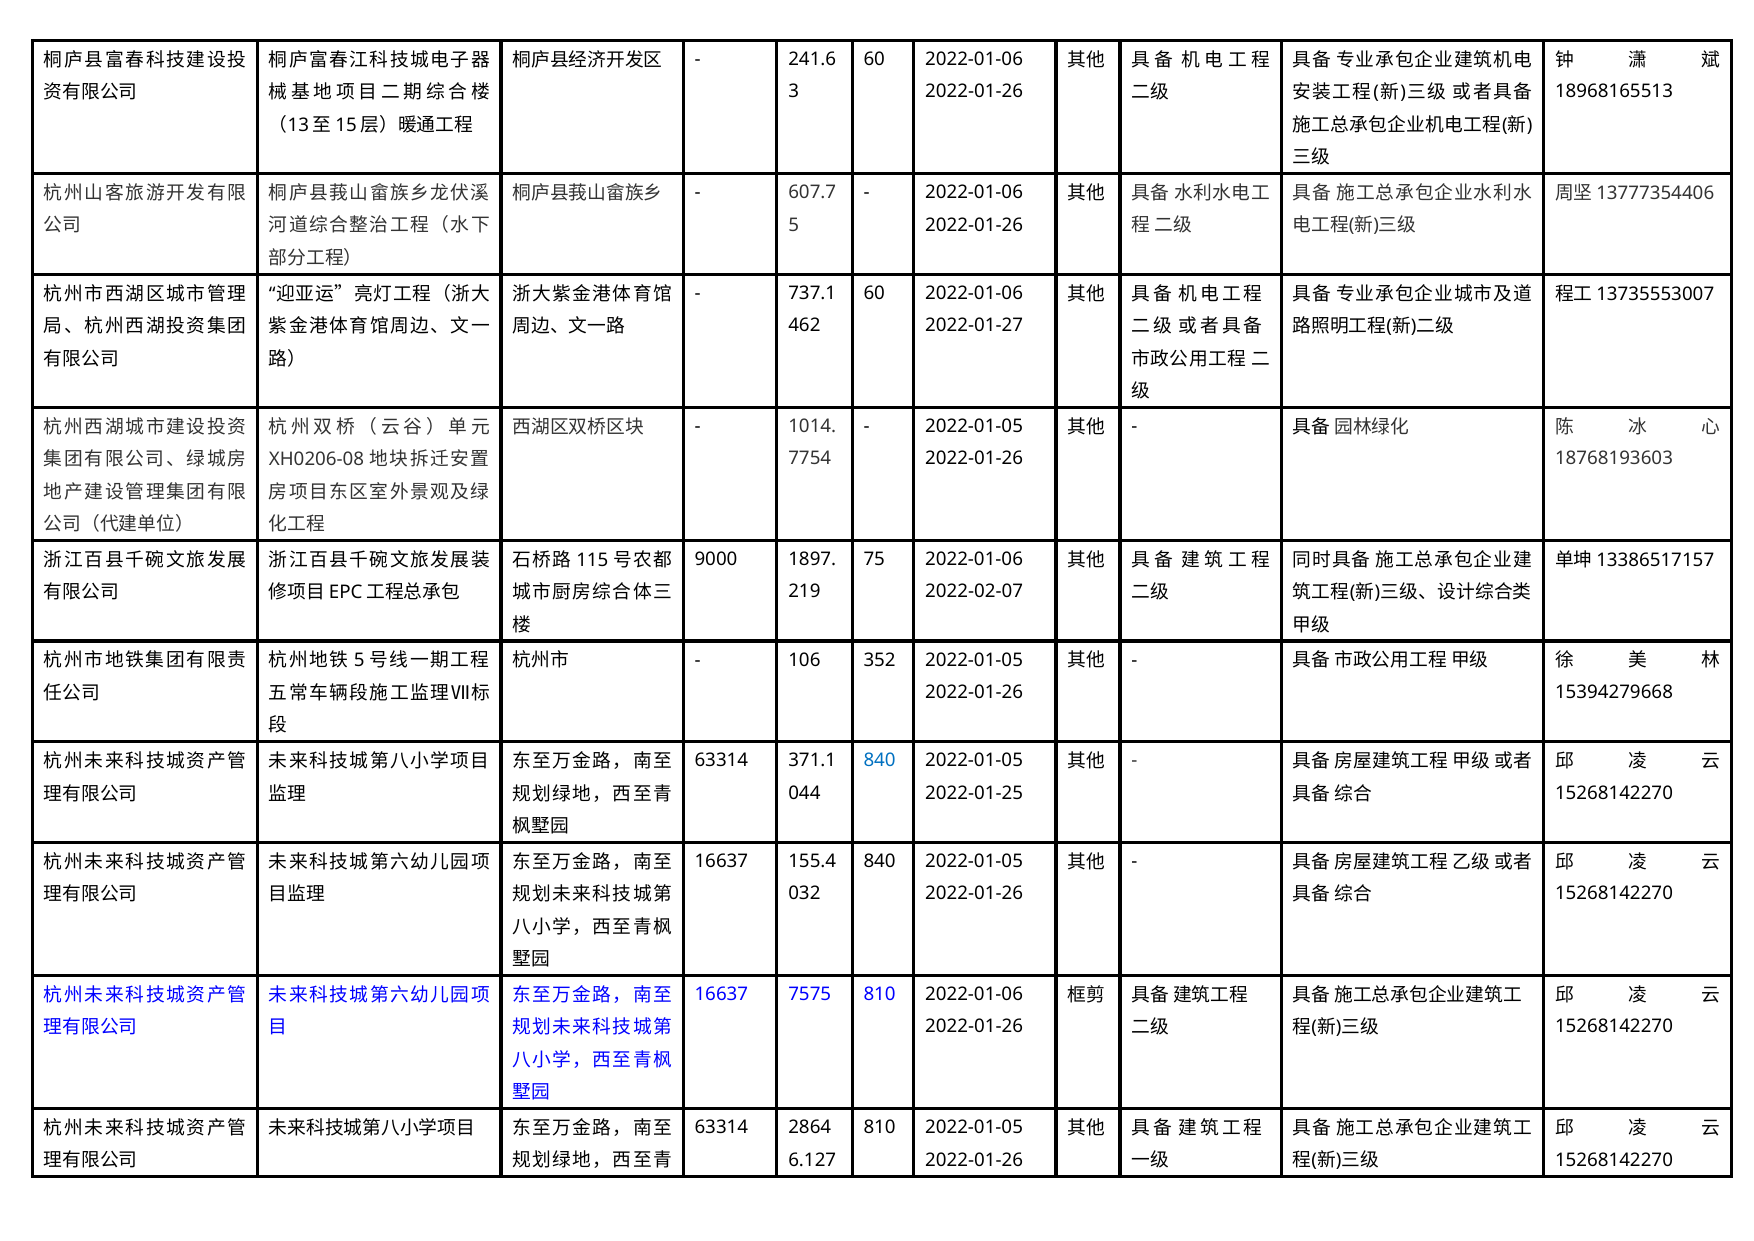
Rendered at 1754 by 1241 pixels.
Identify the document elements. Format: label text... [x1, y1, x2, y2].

table_cell 具备 施工总承包企业水利水电工程(新)三级 [1283, 175, 1542, 272]
table_cell 106 [778, 643, 851, 740]
table_cell 具备 水利水电工程 二级 [1122, 175, 1280, 272]
table_cell 2022-01-06 2022-01-27 [915, 276, 1054, 406]
table_cell 具备 专业承包企业建筑机电安装工程(新)三级 或者具备 施工总承包企业机电工程(新) 三级 [1283, 42, 1542, 172]
table_cell 60 [854, 42, 912, 172]
table_cell - [1122, 844, 1280, 974]
table_cell 框剪 [1058, 977, 1118, 1107]
table_cell 具备 机电工程 二级 [1122, 42, 1280, 172]
table_cell 具备 房屋建筑工程 乙级 或者具备 综合 [1283, 844, 1542, 974]
table_cell 杭州双桥（云谷）单元XH0206-08地块拆迁安置房项目东区室外景观及绿化工程 [259, 409, 499, 539]
table_cell 7575 [778, 977, 851, 1107]
table_cell 杭州未来科技城资产管理有限公司 [34, 743, 256, 841]
table_cell 徐美林15394279668 [1545, 643, 1730, 740]
table_cell 未来科技城第六幼儿园项目 [259, 977, 499, 1107]
table_cell 2022-01-05 2022-01-26 [915, 643, 1054, 740]
table_cell 邱凌云15268142270 [1545, 743, 1730, 841]
table_cell 2022-01-06 2022-01-26 [915, 977, 1054, 1107]
table_cell 东至万金路，南至规划绿地，西至青枫墅园 [503, 743, 682, 841]
table_cell 2022-01-06 2022-01-26 [915, 175, 1054, 272]
table_cell - [1122, 409, 1280, 539]
table_cell 具备 房屋建筑工程 甲级 或者具备 综合 [1283, 743, 1542, 841]
table_cell - [685, 409, 775, 539]
table_cell 程工13735553007 [1545, 276, 1730, 406]
table_cell - [685, 276, 775, 406]
table_cell 其他 [1058, 542, 1118, 639]
table_cell - [1122, 743, 1280, 841]
table_cell 2022-01-05 2022-01-25 [915, 743, 1054, 841]
table_cell 28646.1275 [778, 1110, 851, 1175]
table_cell - [854, 175, 912, 272]
table_cell 737.1462 [778, 276, 851, 406]
table_cell 其他 [1058, 1110, 1118, 1175]
table_cell 155.4032 [778, 844, 851, 974]
table_cell 未来科技城第八小学项目 [259, 1110, 499, 1175]
table_cell 陈冰心18768193603 [1545, 409, 1730, 539]
table_cell 840 [854, 743, 912, 841]
table_cell 周坚13777354406 [1545, 175, 1730, 272]
table_cell 未来科技城第六幼儿园项目监理 [259, 844, 499, 974]
table_cell 同时具备 施工总承包企业建筑工程(新)三级、设计综合类 甲级 [1283, 542, 1542, 639]
table_cell 具备 园林绿化 [1283, 409, 1542, 539]
table_cell 邱凌云15268142270 [1545, 844, 1730, 974]
table_cell 2022-01-06 2022-01-26 [915, 42, 1054, 172]
table_cell 邱凌云15268142270 [1545, 977, 1730, 1107]
table_cell - [685, 175, 775, 272]
table_cell 东至万金路，南至规划未来科技城第八小学，西至青枫墅园 [503, 977, 682, 1107]
table_cell 杭州市地铁集团有限责任公司 [34, 643, 256, 740]
table_cell 810 [854, 977, 912, 1107]
table_cell 杭州山客旅游开发有限公司 [34, 175, 256, 272]
table_cell “迎亚运”亮灯工程（浙大紫金港体育馆周边、文一路） [259, 276, 499, 406]
table_cell 63314 [685, 743, 775, 841]
table_cell 其他 [1058, 643, 1118, 740]
table_cell 其他 [1058, 409, 1118, 539]
table_cell 16637 [685, 844, 775, 974]
table_cell 桐庐县经济开发区 [503, 42, 682, 172]
table_cell 840 [854, 844, 912, 974]
table_cell 其他 [1058, 276, 1118, 406]
table_cell 810 [854, 1110, 912, 1175]
table_cell 其他 [1058, 175, 1118, 272]
table_cell 桐庐县莪山畲族乡龙伏溪河道综合整治工程（水下部分工程） [259, 175, 499, 272]
table_cell 东至万金路，南至规划绿地，西至青枫墅园 [503, 1110, 682, 1175]
table_cell 具备 建筑工程 二级 [1122, 542, 1280, 639]
table_cell 桐庐富春江科技城电子器械基地项目二期综合楼（13至15层）暖通工程 [259, 42, 499, 172]
table_cell 其他 [1058, 42, 1118, 172]
table_cell 16637 [685, 977, 775, 1107]
table_cell 352 [854, 643, 912, 740]
table_cell 2022-01-06 2022-02-07 [915, 542, 1054, 639]
table_cell 石桥路115号农都城市厨房综合体三楼 [503, 542, 682, 639]
table_cell 具备 机电工程 二级 或者具备 市政公用工程 二级 [1122, 276, 1280, 406]
table_cell 杭州未来科技城资产管理有限公司 [34, 977, 256, 1107]
table_cell 1014.7754 [778, 409, 851, 539]
table_cell 浙江百县千碗文旅发展有限公司 [34, 542, 256, 639]
table_cell 371.1044 [778, 743, 851, 841]
table_cell 9000 [685, 542, 775, 639]
table_cell 63314 [685, 1110, 775, 1175]
table_cell 75 [854, 542, 912, 639]
table_cell 2022-01-05 2022-01-26 [915, 844, 1054, 974]
table_cell 杭州未来科技城资产管理有限公司 [34, 1110, 256, 1175]
table_cell 杭州地铁5号线一期工程五常车辆段施工监理Ⅶ标段 [259, 643, 499, 740]
table_cell 具备 建筑工程 二级 [1122, 977, 1280, 1107]
table_cell 其他 [1058, 743, 1118, 841]
table_cell 杭州市 [503, 643, 682, 740]
table_cell 607.75 [778, 175, 851, 272]
table_cell - [685, 643, 775, 740]
table_cell - [685, 42, 775, 172]
table_cell 浙江百县千碗文旅发展装修项目EPC工程总承包 [259, 542, 499, 639]
table_cell 未来科技城第八小学项目监理 [259, 743, 499, 841]
table_cell 西湖区双桥区块 [503, 409, 682, 539]
table_cell - [854, 409, 912, 539]
table_cell - [1122, 643, 1280, 740]
table_cell 桐庐县莪山畲族乡 [503, 175, 682, 272]
table_cell 具备 建筑工程 一级 [1122, 1110, 1280, 1175]
table_cell 具备 市政公用工程 甲级 [1283, 643, 1542, 740]
table_cell 杭州西湖城市建设投资集团有限公司、绿城房地产建设管理集团有限公司（代建单位） [34, 409, 256, 539]
table_cell 东至万金路，南至规划未来科技城第八小学，西至青枫墅园 [503, 844, 682, 974]
table_cell 杭州市西湖区城市管理局、杭州西湖投资集团有限公司 [34, 276, 256, 406]
table_cell 浙大紫金港体育馆周边、文一路 [503, 276, 682, 406]
table_cell 241.63 [778, 42, 851, 172]
table_cell 单坤13386517157 [1545, 542, 1730, 639]
table_cell 其他 [1058, 844, 1118, 974]
table_cell 杭州未来科技城资产管理有限公司 [34, 844, 256, 974]
table_cell 具备 施工总承包企业建筑工程(新)三级 [1283, 977, 1542, 1107]
table_cell 邱凌云15268142270 [1545, 1110, 1730, 1175]
table_cell 桐庐县富春科技建设投资有限公司 [34, 42, 256, 172]
table_cell 具备 施工总承包企业建筑工程(新)三级 [1283, 1110, 1542, 1175]
table_cell 具备 专业承包企业城市及道路照明工程(新)二级 [1283, 276, 1542, 406]
table_cell 1897.219 [778, 542, 851, 639]
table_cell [915, 1110, 1054, 1175]
table_cell 60 [854, 276, 912, 406]
table_cell 钟潇斌18968165513 [1545, 42, 1730, 172]
table_cell 2022-01-05 2022-01-26 [915, 409, 1054, 539]
